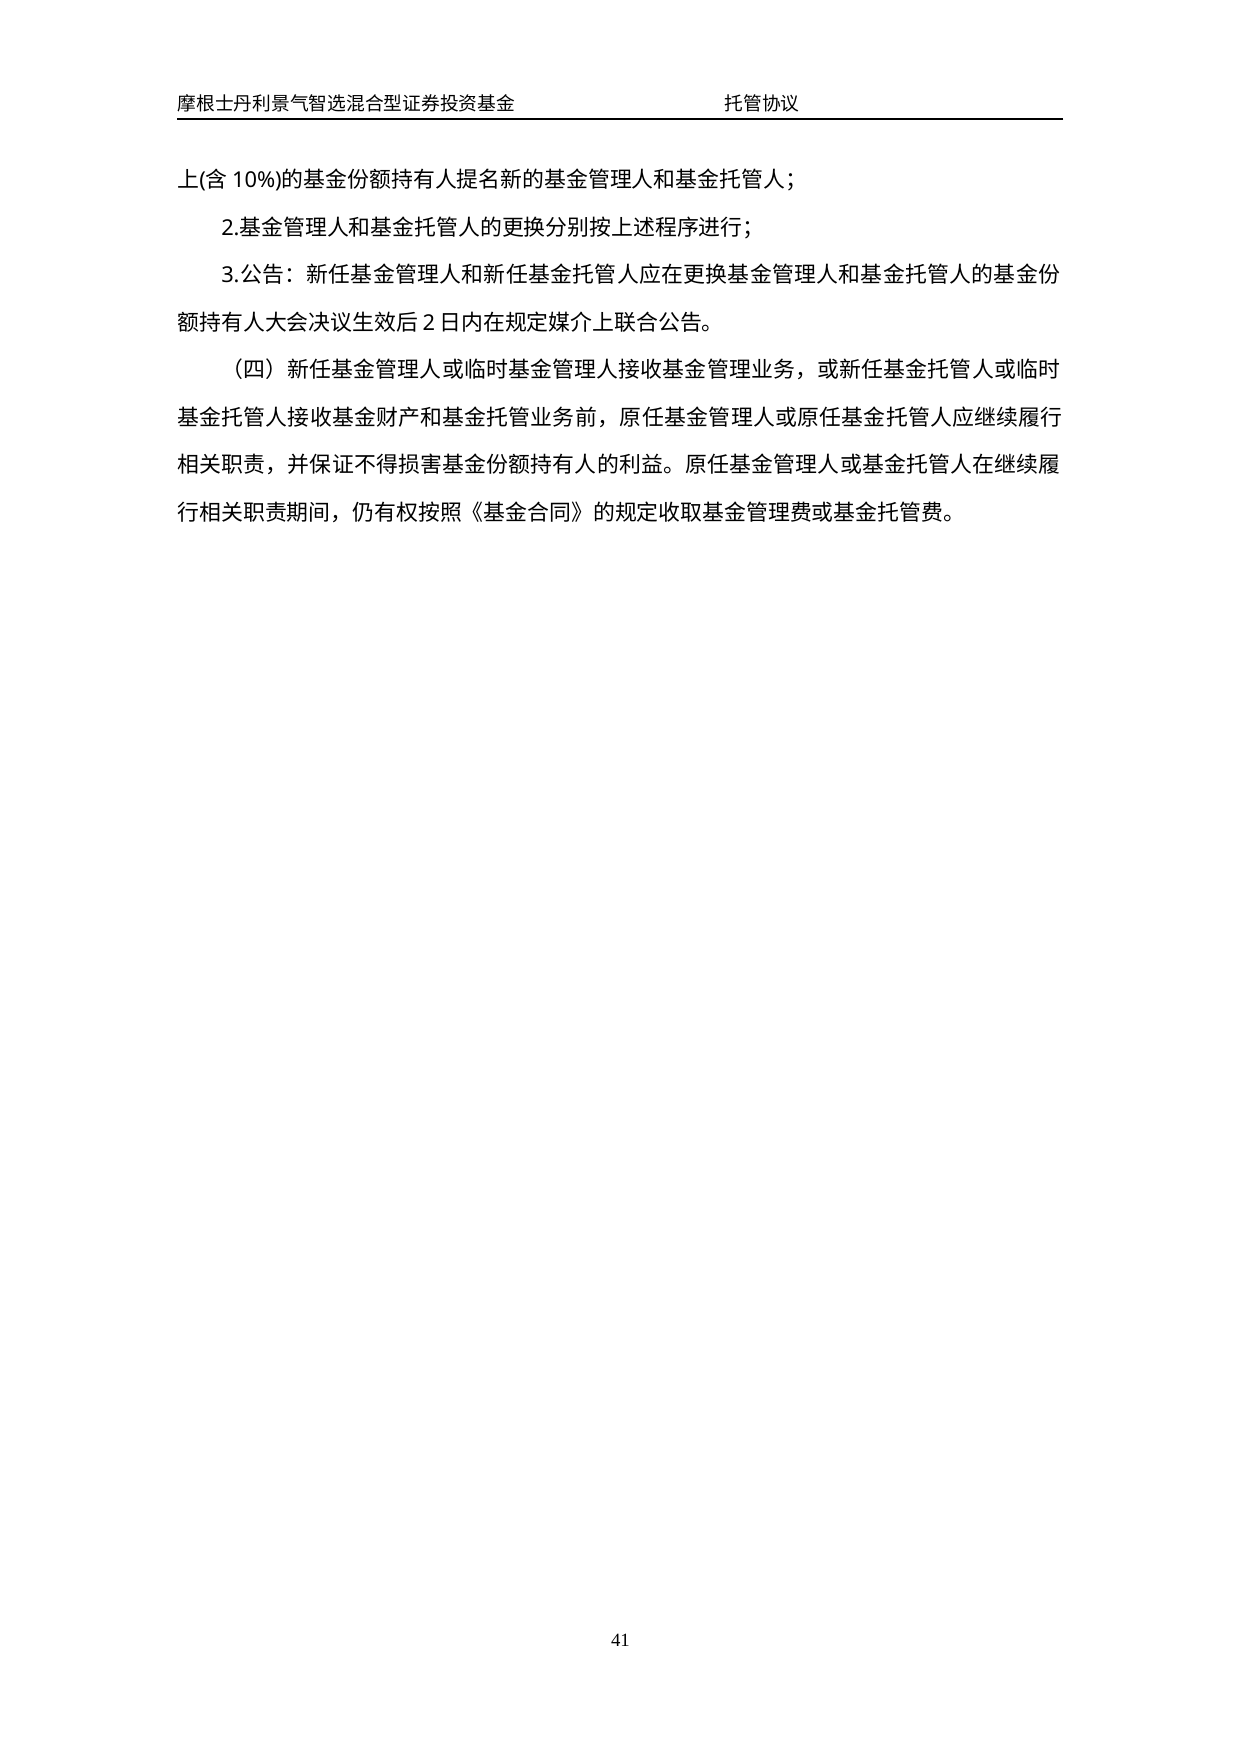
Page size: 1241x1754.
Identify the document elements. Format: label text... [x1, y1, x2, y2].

text （四）新任基金管理人或临时基金管理人接收基金管理业务，或新任基金托管人或临时基金托管人接收基金财产和基金托管业务前，原任基金管理人或原任基金托管人应继续履行相关职责，并保证不得损害基金份额持有人的利益。原任基金管理人或基金托管人在继续履行相关职责期间，仍有权按照《基金合同》的规定收取基金管理费或基金托管费。 [177, 352, 1063, 527]
text 3.公告：新任基金管理人和新任基金托管人应在更换基金管理人和基金托管人的基金份额持有人大会决议生效后2日内在规定媒介上联合公告。 [177, 257, 1063, 337]
text 2.基金管理人和基金托管人的更换分别按上述程序进行； [177, 209, 1063, 241]
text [177, 162, 1063, 194]
